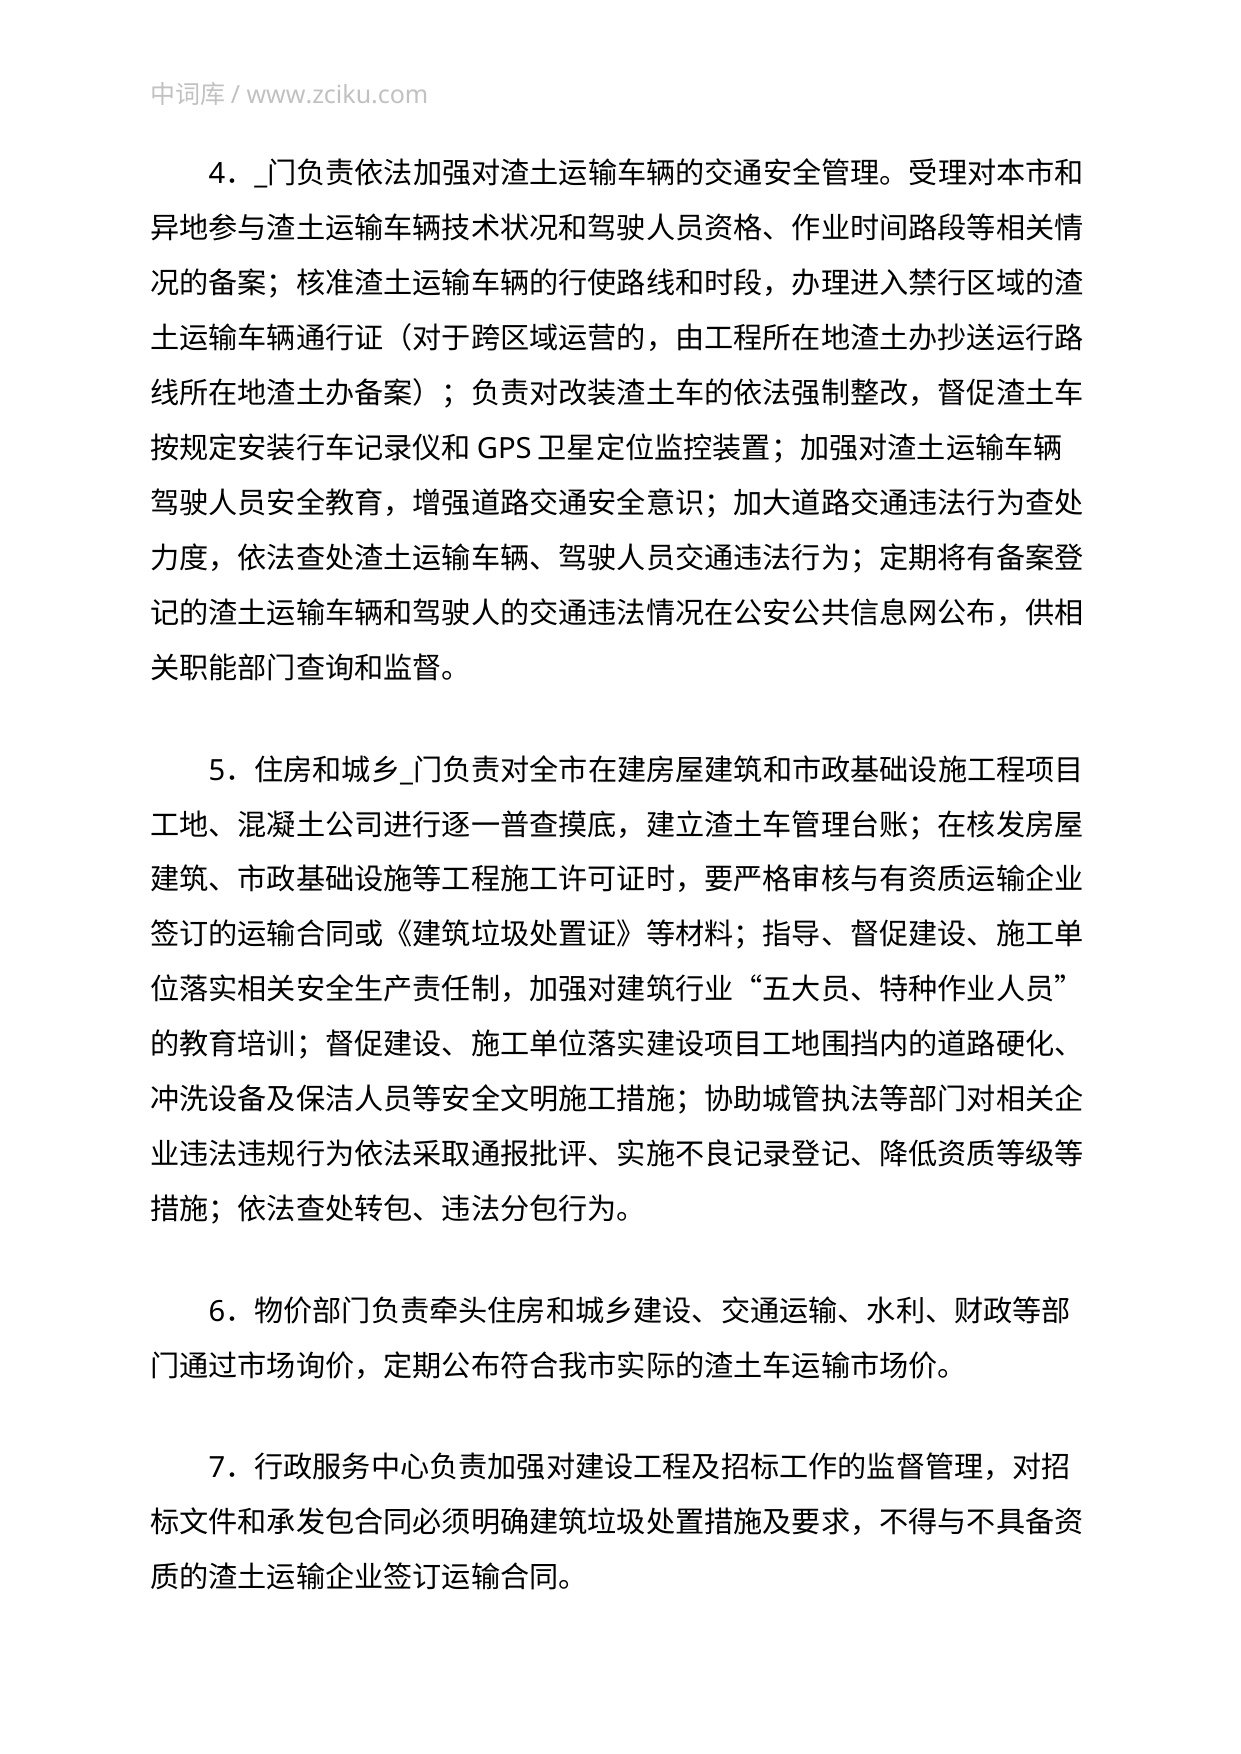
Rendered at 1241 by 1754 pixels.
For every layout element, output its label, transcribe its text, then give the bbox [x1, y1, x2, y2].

text 4．_门负责依法加强对渣土运输车辆的交通安全管理。受理对本市和异地参与渣土运输车辆技术状况和驾驶人员资格、作业时间路段等相关情况的备案；核准渣土运输车辆的行使路线和时段，办理进入禁行区域的渣土运输车辆通行证（对于跨区域运营的，由工程所在地渣土办抄送运行路线所在地渣土办备案）；负责对改装渣土车的依法强制整改，督促渣土车按规定安装行车记录仪和GPS卫星定位监控装置；加强对渣土运输车辆驾驶人员安全教育，增强道路交通安全意识；加大道路交通违法行为查处力度，依法查处渣土运输车辆、驾驶人员交通违法行为；定期将有备案登记的渣土运输车辆和驾驶人的交通违法情况在公安公共信息网公布，供相关职能部门查询和监督。 [150, 150, 1090, 687]
text 7．行政服务中心负责加强对建设工程及招标工作的监督管理，对招标文件和承发包合同必须明确建筑垃圾处置措施及要求，不得与不具备资质的渣土运输企业签订运输合同。 [150, 1444, 1090, 1596]
text 6．物价部门负责牵头住房和城乡建设、交通运输、水利、财政等部门通过市场询价，定期公布符合我市实际的渣土车运输市场价。 [150, 1287, 1090, 1384]
text 5．住房和城乡_门负责对全市在建房屋建筑和市政基础设施工程项目工地、混凝土公司进行逐一普查摸底，建立渣土车管理台账；在核发房屋建筑、市政基础设施等工程施工许可证时，要严格审核与有资质运输企业签订的运输合同或《建筑垃圾处置证》等材料；指导、督促建设、施工单位落实相关安全生产责任制，加强对建筑行业“五大员、特种作业人员”的教育培训；督促建设、施工单位落实建设项目工地围挡内的道路硬化、冲洗设备及保洁人员等安全文明施工措施；协助城管执法等部门对相关企业违法违规行为依法采取通报批评、实施不良记录登记、降低资质等级等措施；依法查处转包、违法分包行为。 [150, 746, 1090, 1228]
